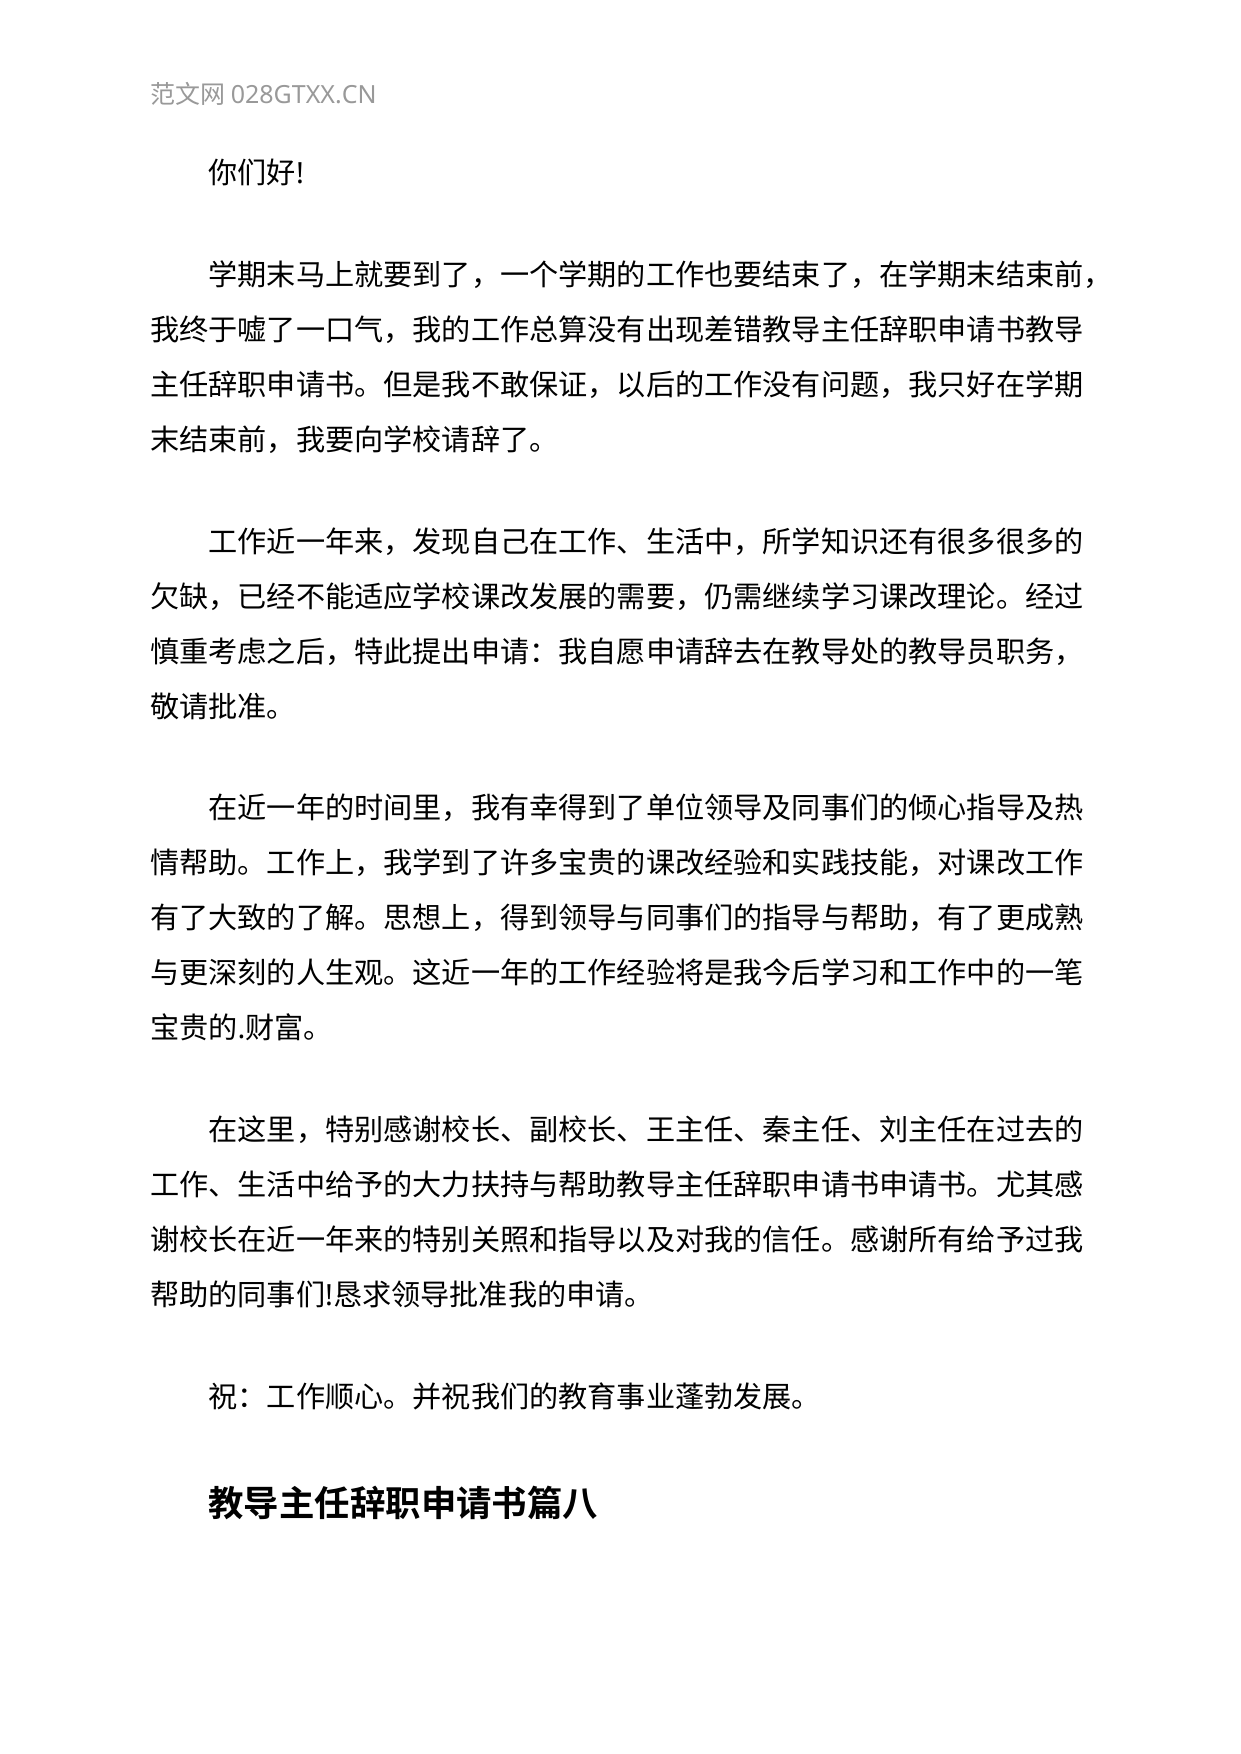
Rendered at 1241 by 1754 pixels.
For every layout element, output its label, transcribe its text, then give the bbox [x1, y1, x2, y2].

text 学期末马上就要到了，一个学期的工作也要结束了，在学期末结束前，我终于嘘了一口气，我的工作总算没有出现差错教导主任辞职申请书教导主任辞职申请书。但是我不敢保证，以后的工作没有问题，我只好在学期末结束前，我要向学校请辞了。 [150, 252, 1090, 459]
text 在近一年的时间里，我有幸得到了单位领导及同事们的倾心指导及热情帮助。工作上，我学到了许多宝贵的课改经验和实践技能，对课改工作有了大致的了解。思想上，得到领导与同事们的指导与帮助，有了更成熟与更深刻的人生观。这近一年的工作经验将是我今后学习和工作中的一笔宝贵的.财富。 [150, 785, 1090, 1047]
text 工作近一年来，发现自己在工作、生活中，所学知识还有很多很多的欠缺，已经不能适应学校课改发展的需要，仍需继续学习课改理论。经过慎重考虑之后，特此提出申请：我自愿申请辞去在教导处的教导员职务，敬请批准。 [150, 518, 1090, 725]
text 在这里，特别感谢校长、副校长、王主任、秦主任、刘主任在过去的工作、生活中给予的大力扶持与帮助教导主任辞职申请书申请书。尤其感谢校长在近一年来的特别关照和指导以及对我的信任。感谢所有给予过我帮助的同事们!恳求领导批准我的申请。 [150, 1106, 1090, 1313]
text 你们好! [150, 150, 1090, 192]
text 教导主任辞职申请书篇八 [150, 1475, 1090, 1526]
text 祝：工作顺心。并祝我们的教育事业蓬勃发展。 [150, 1373, 1090, 1415]
